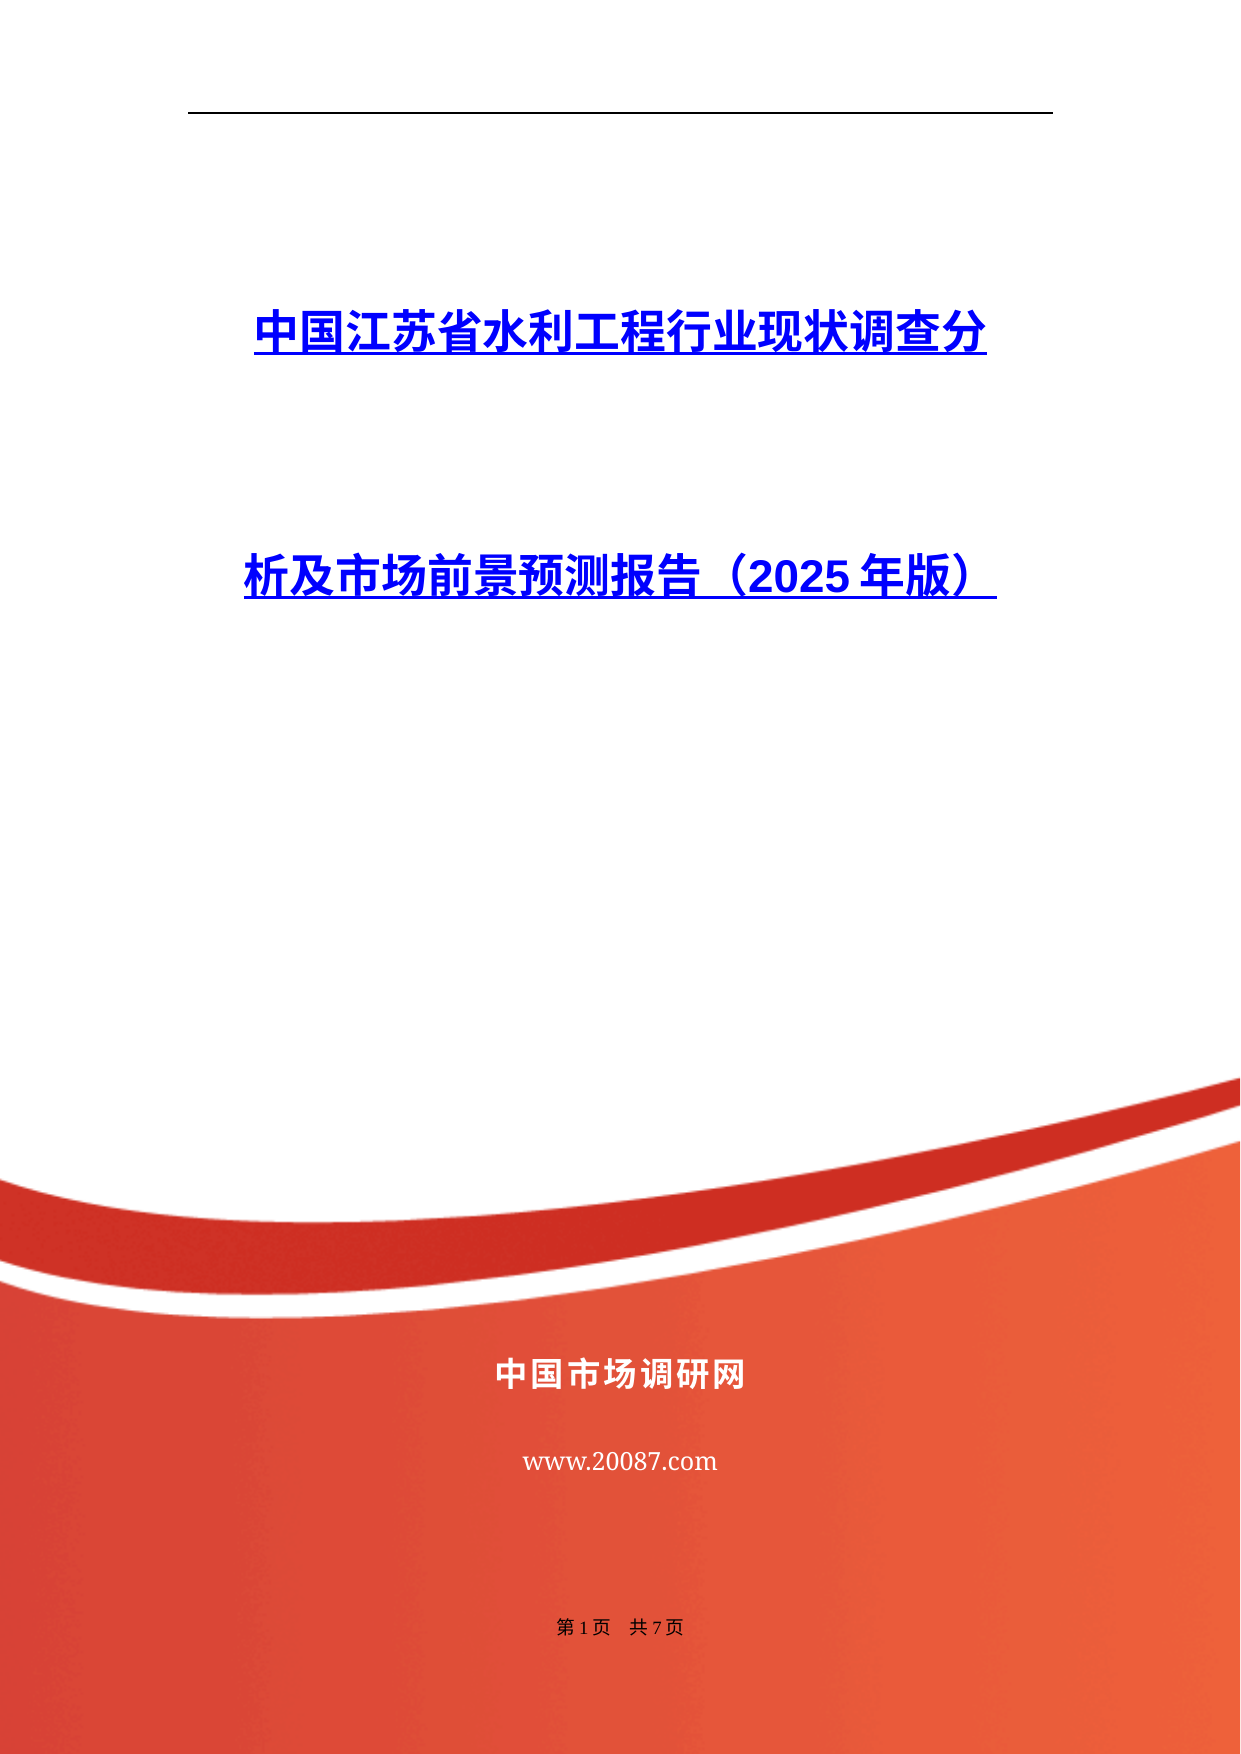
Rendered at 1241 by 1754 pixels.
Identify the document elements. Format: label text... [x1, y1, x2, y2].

picture [0, 1006, 1241, 1754]
text www.20087.com [187, 1428, 1053, 1493]
subtitle 中国市场调研网 [187, 1339, 1053, 1404]
table_header 中国江苏省水利工程行业现状调查分析及市场前景预测报告（2025年版） [188, 207, 1053, 773]
